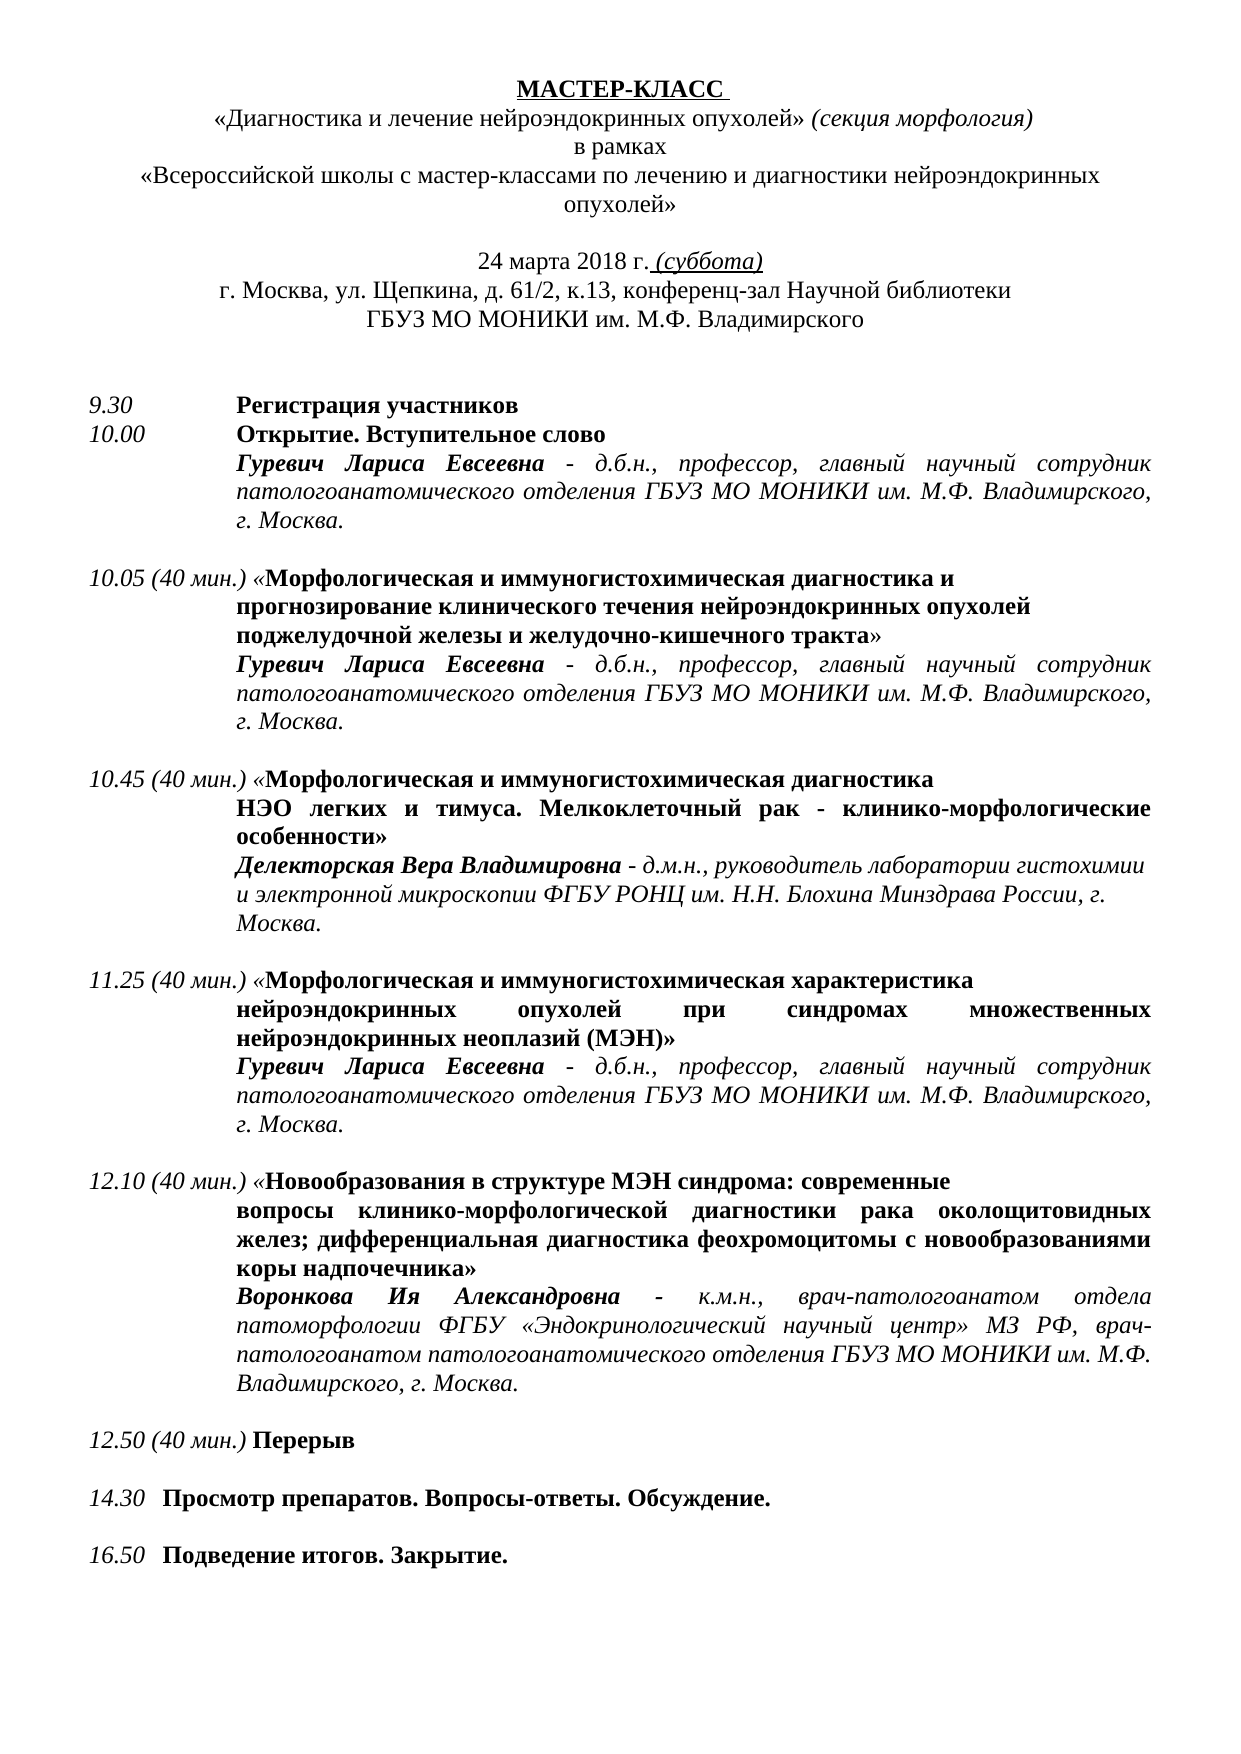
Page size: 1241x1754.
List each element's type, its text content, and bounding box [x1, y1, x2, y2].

text 10.00 Открытие. Вступительное слово [89, 419, 1152, 448]
text вопросы клинико-морфологической диагностики рака околощитовидных желез; дифференциальная диагностика феохромоцитомы с новообразованиями коры надпочечника» [236, 1195, 1152, 1281]
text Воронкова Ия Александровна - к.м.н., врач-патологоанатом отдела патоморфологии ФГБУ «Эндокринологический научный центр» МЗ РФ, врач-патологоанатом патологоанатомического отделения ГБУЗ МО МОНИКИ им. М.Ф. Владимирского, г. Москва. [236, 1281, 1152, 1396]
text в рамках [89, 131, 1152, 160]
text 14.30 Просмотр препаратов. Вопросы-ответы. Обсуждение. [89, 1483, 1152, 1511]
text НЭО легких и тимуса. Мелкоклеточный рак - клинико-морфологические особенности» [236, 793, 1152, 850]
text «Всероссийской школы с мастер-классами по лечению и диагностики нейроэндокринных опухолей» [89, 160, 1152, 218]
text 9.30 Регистрация участников [89, 390, 1152, 419]
text 16.50 Подведение итогов. Закрытие. [89, 1540, 1152, 1569]
text 10.45 (40 мин.) «Морфологическая и иммуногистохимическая диагностика [89, 764, 1152, 793]
text нейроэндокринных опухолей при синдромах множественных нейроэндокринных неоплазий (МЭН)» [236, 994, 1152, 1051]
text «Диагностика и лечение нейроэндокринных опухолей» (секция морфология) [89, 103, 1152, 131]
text 12.50 (40 мин.) Перерыв [89, 1425, 1152, 1454]
text Гуревич Лариса Евсеевна - д.б.н., профессор, главный научный сотрудник патологоанатомического отделения ГБУЗ МО МОНИКИ им. М.Ф. Владимирского, г. Москва. [236, 448, 1152, 534]
text Делекторская Вера Владимировна - д.м.н., руководитель лаборатории гистохимии и электронной микроскопии ФГБУ РОНЦ им. Н.Н. Блохина Минздрава России, г. Москва. [236, 850, 1152, 936]
text 11.25 (40 мин.) «Морфологическая и иммуногистохимическая характеристика [89, 965, 1152, 994]
text МАСТЕР-КЛАСС [89, 74, 1152, 103]
text прогнозирование клинического течения нейроэндокринных опухолей поджелудочной железы и желудочно-кишечного тракта» [236, 591, 1152, 649]
text 10.05 (40 мин.) «Морфологическая и иммуногистохимическая диагностика и [89, 563, 1152, 591]
text Гуревич Лариса Евсеевна - д.б.н., профессор, главный научный сотрудник патологоанатомического отделения ГБУЗ МО МОНИКИ им. М.Ф. Владимирского, г. Москва. [236, 649, 1152, 735]
text ГБУЗ МО МОНИКИ им. М.Ф. Владимирского [78, 304, 1152, 333]
text 24 марта 2018 г. (суббота) [89, 246, 1152, 275]
text 12.10 (40 мин.) «Новообразования в структуре МЭН синдрома: современные [89, 1166, 1152, 1195]
text Гуревич Лариса Евсеевна - д.б.н., профессор, главный научный сотрудник патологоанатомического отделения ГБУЗ МО МОНИКИ им. М.Ф. Владимирского, г. Москва. [236, 1051, 1152, 1138]
text г. Москва, ул. Щепкина, д. 61/2, к.13, конференц-зал Научной библиотеки [78, 275, 1152, 304]
